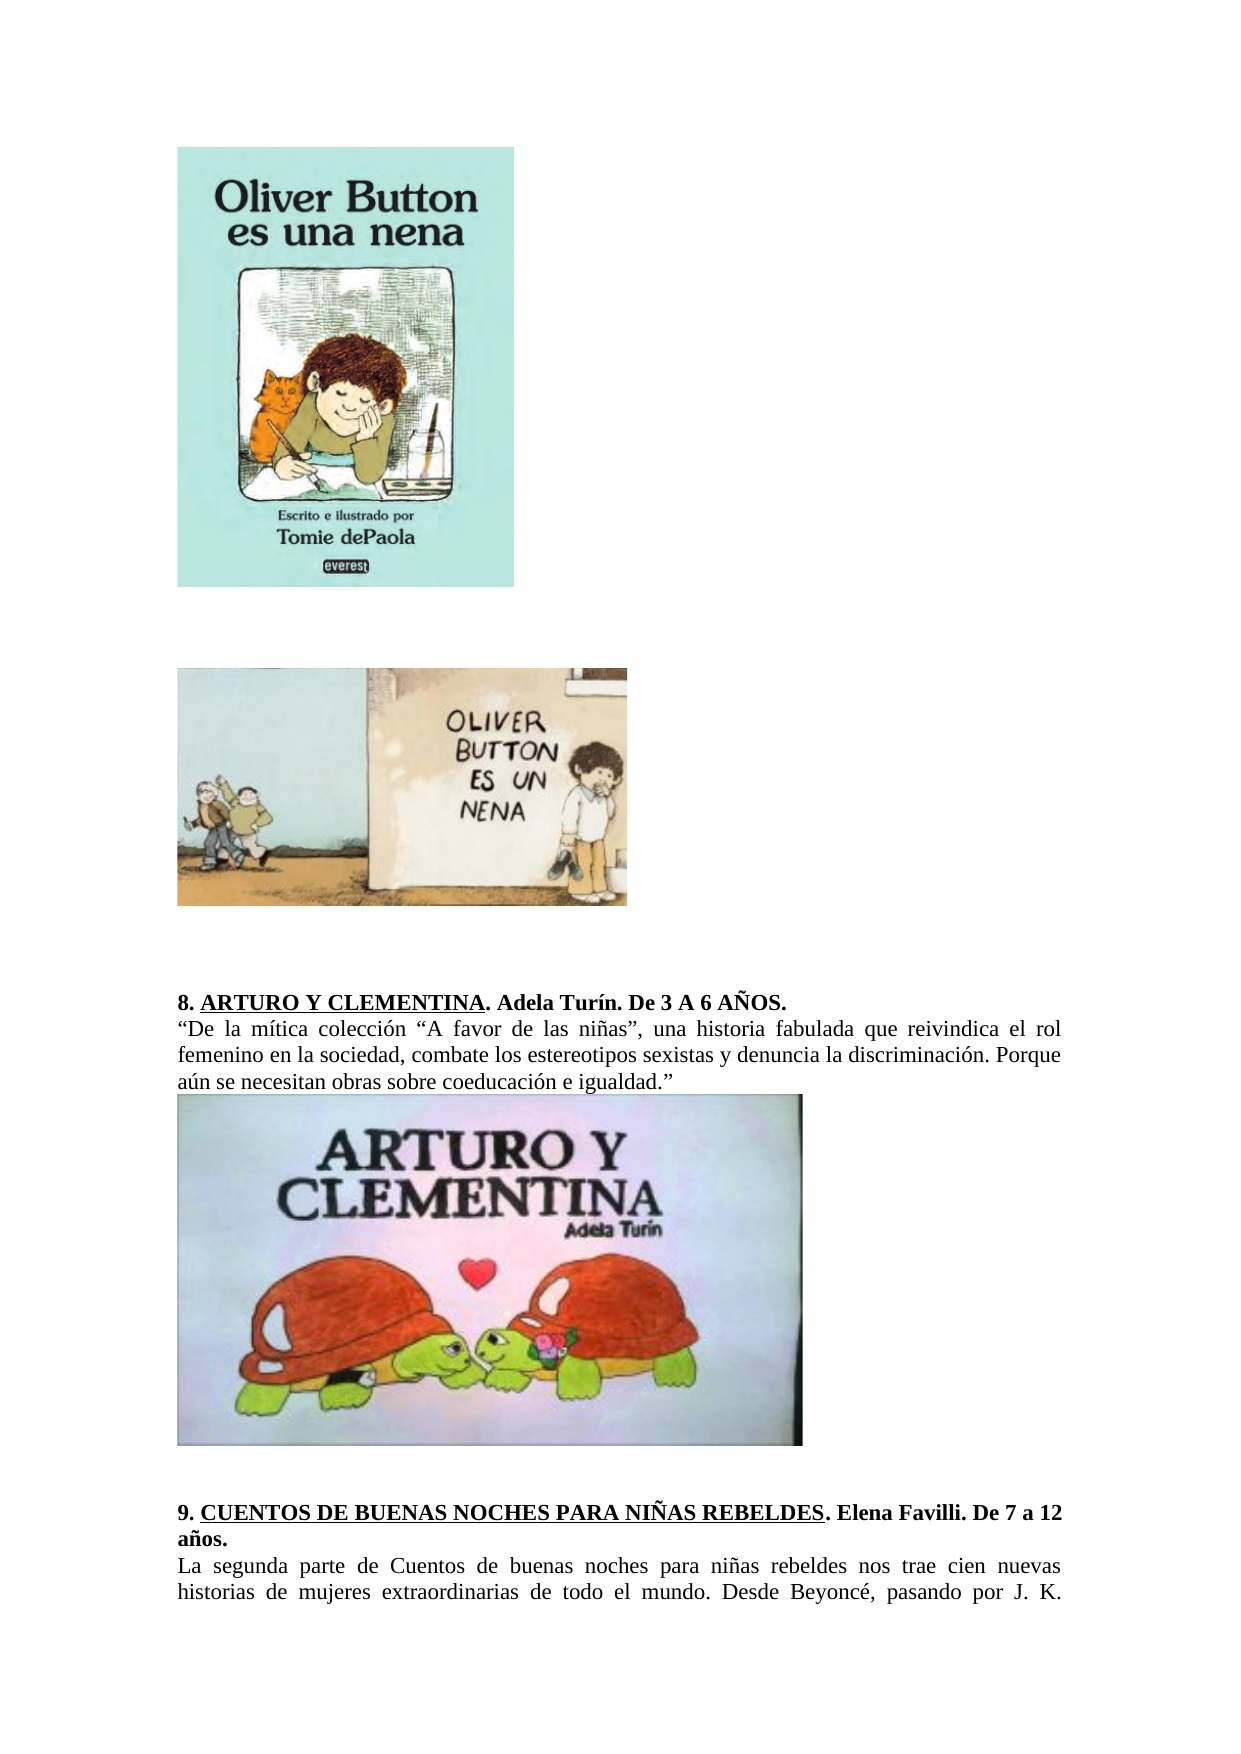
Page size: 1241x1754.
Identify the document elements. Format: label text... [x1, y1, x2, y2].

picture [177, 1094, 803, 1446]
text 8. ARTURO Y CLEMENTINA. Adela Turín. De 3 A 6 AÑOS. [177, 989, 1063, 1015]
text “De la mítica colección “A favor de las niñas”, una historia fabulada que reivindica el rol femenino en la sociedad, combate los estereotipos sexistas y denuncia la discriminación. Porque aún se necesitan obras sobre coeducación e igualdad.” [177, 1015, 1063, 1094]
picture [177, 147, 514, 587]
text 9. CUENTOS DE BUENAS NOCHES PARA NIÑAS REBELDES. Elena Favilli. De 7 a 12 años. [177, 1499, 1063, 1552]
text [177, 1552, 1063, 1604]
picture [177, 668, 628, 906]
